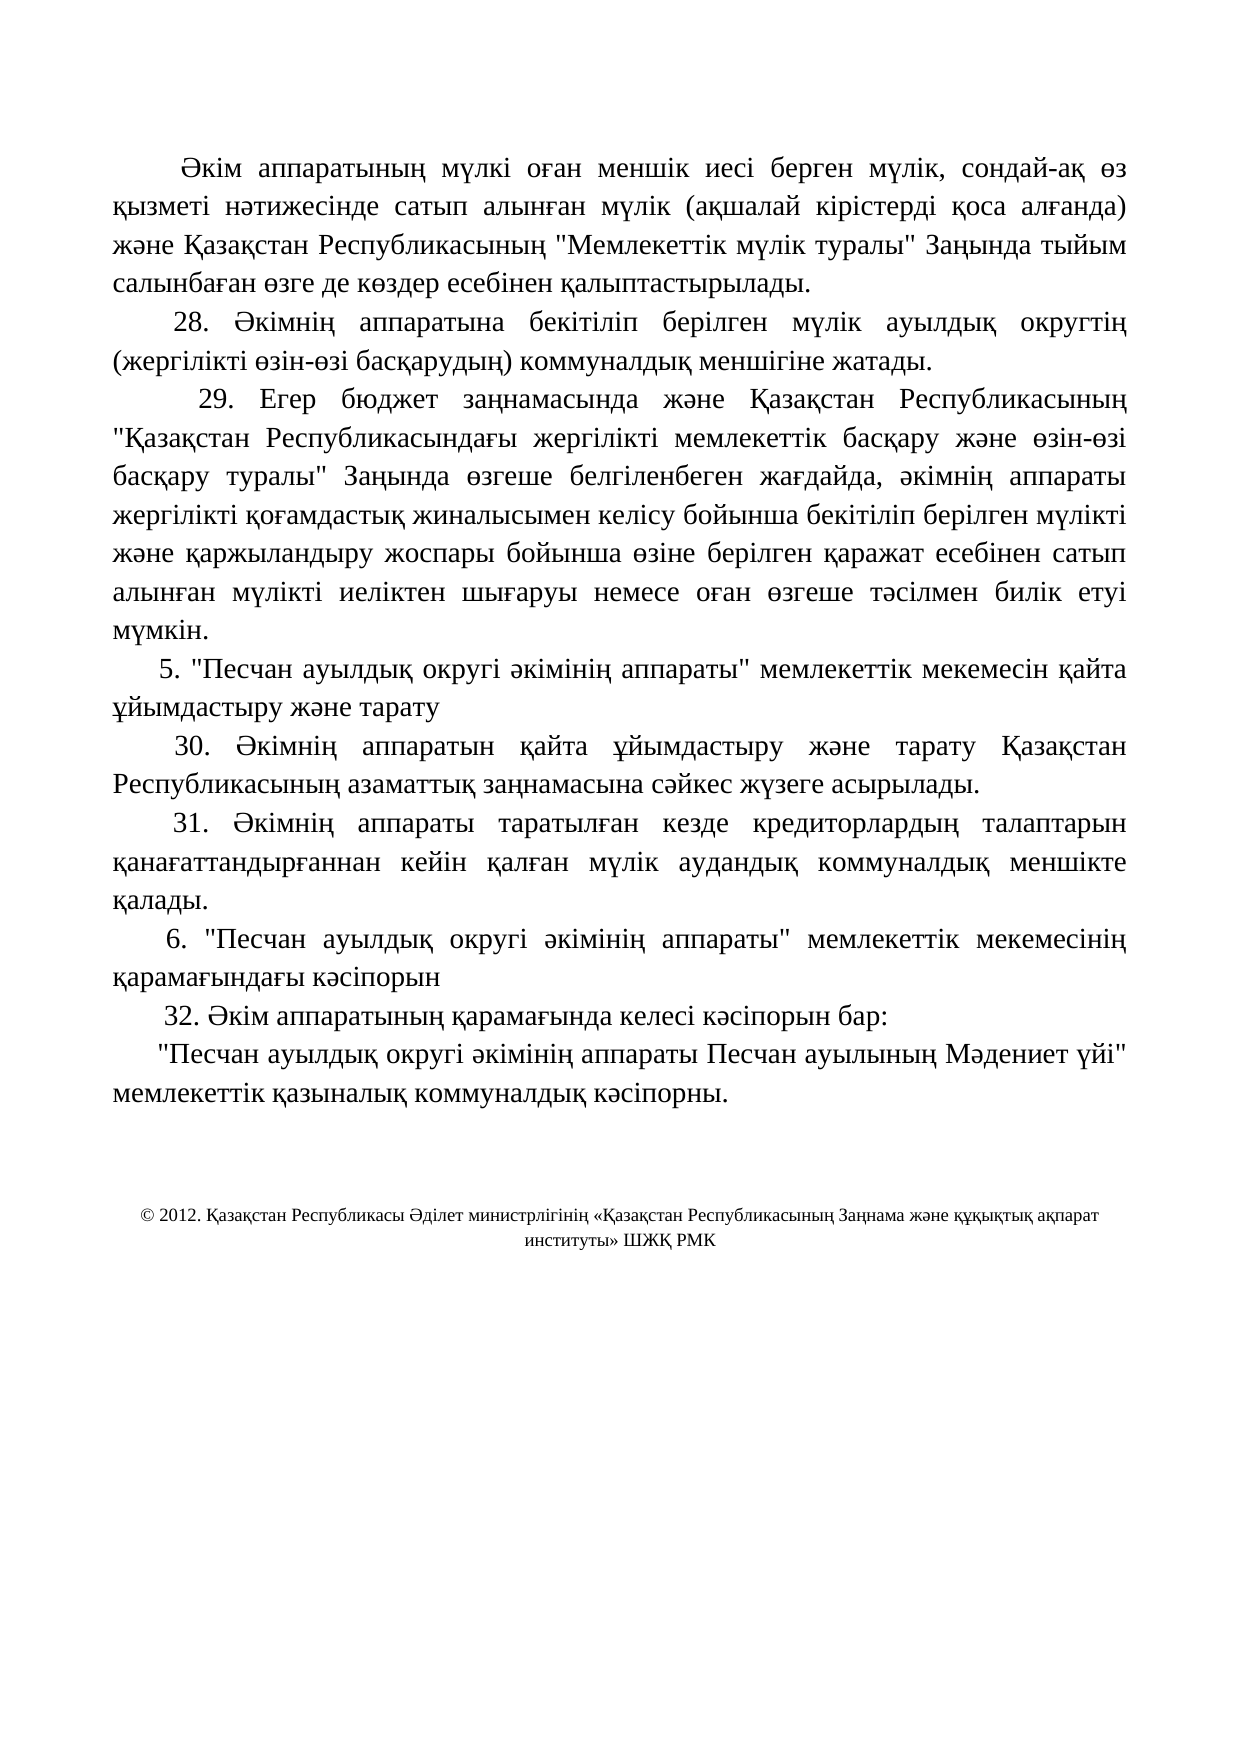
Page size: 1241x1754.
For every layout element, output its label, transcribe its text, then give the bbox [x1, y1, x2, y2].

text © 2012. Қазақстан Республикасы Әділет министрлігінің «Қазақстан Республикасының Заңнама және құқықтық ақпарат институты» ШЖҚ РМК [112, 1204, 1128, 1251]
text 32. Әкім аппаратының қарамағында келесі кәсіпорын бар: [112, 998, 1128, 1031]
text 5. "Песчан ауылдық округі әкімінің аппараты" мемлекеттік мекемесін қайта ұйымдастыру және тарату [112, 651, 1128, 723]
text 28. Әкімнің аппаратына бекітіліп берілген мүлік ауылдық округтің (жергілікті өзін-өзі басқарудың) коммуналдық меншігіне жатады. [112, 304, 1128, 376]
text Әкім аппаратының мүлкі оған меншік иесі берген мүлік, сондай-ақ өз қызметі нәтижесінде сатып алынған мүлік (ақшалай кірістерді қоса алғанда) және Қазақстан Республикасының "Мемлекеттік мүлік туралы" Заңында тыйым салынбаған өзге де көздер есебінен қалыптастырылады. [112, 150, 1128, 299]
text 31. Әкімнің аппараты таратылған кезде кредиторлардың талаптарын қанағаттандырғаннан кейін қалған мүлік аудандық коммуналдық меншікте қалады. [112, 805, 1128, 916]
text 30. Әкімнің аппаратын қайта ұйымдастыру және тарату Қазақстан Республикасының азаматтық заңнамасына сәйкес жүзеге асырылады. [112, 728, 1128, 800]
text "Песчан ауылдық округі әкімінің аппараты Песчан ауылының Мәдениет үйі" мемлекеттік қазыналық коммуналдық кәсіпорны. [112, 1036, 1128, 1108]
text 6. "Песчан ауылдық округі әкімінің аппараты" мемлекеттік мекемесінің қарамағындағы кәсіпорын [112, 921, 1128, 993]
text 29. Егер бюджет заңнамасында және Қазақстан Республикасының "Қазақстан Республикасындағы жергілікті мемлекеттік басқару және өзін-өзі басқару туралы" Заңында өзгеше белгіленбеген жағдайда, әкімнің аппараты жергілікті қоғамдастық жиналысымен келісу бойынша бекітіліп берілген мүлікті және қаржыландыру жоспары бойынша өзіне берілген қаражат есебінен сатып алынған мүлікті иеліктен шығаруы немесе оған өзгеше тәсілмен билік етуі мүмкін. [112, 381, 1128, 646]
